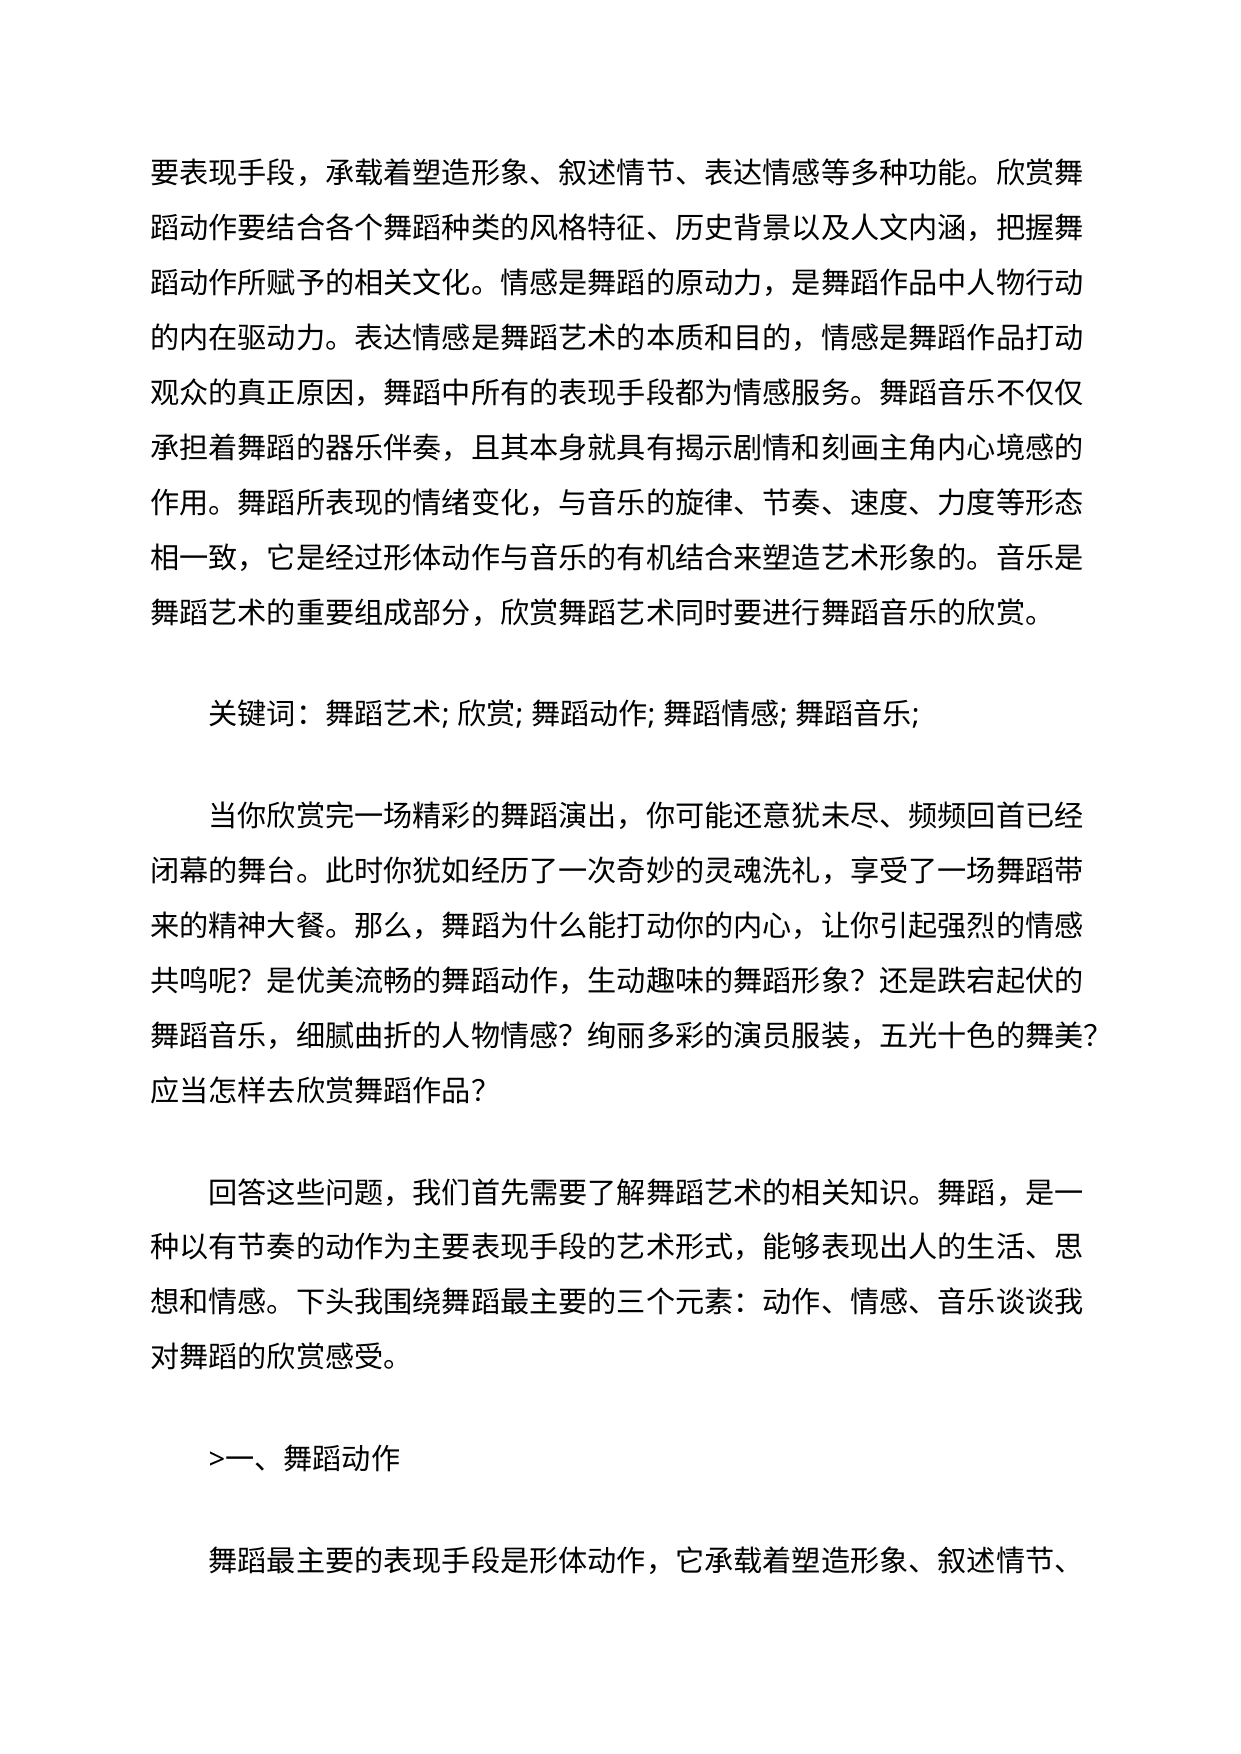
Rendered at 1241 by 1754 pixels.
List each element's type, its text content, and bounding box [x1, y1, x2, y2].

text >一、舞蹈动作 [150, 1436, 1090, 1478]
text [150, 1538, 1090, 1580]
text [150, 150, 1090, 631]
text 当你欣赏完一场精彩的舞蹈演出，你可能还意犹未尽、频频回首已经闭幕的舞台。此时你犹如经历了一次奇妙的灵魂洗礼，享受了一场舞蹈带来的精神大餐。那么，舞蹈为什么能打动你的内心，让你引起强烈的情感共鸣呢？是优美流畅的舞蹈动作，生动趣味的舞蹈形象？还是跌宕起伏的舞蹈音乐，细腻曲折的人物情感？绚丽多彩的演员服装，五光十色的舞美？应当怎样去欣赏舞蹈作品？ [150, 793, 1090, 1110]
text 关键词：舞蹈艺术; 欣赏; 舞蹈动作; 舞蹈情感; 舞蹈音乐; [150, 691, 1090, 733]
text 回答这些问题，我们首先需要了解舞蹈艺术的相关知识。舞蹈，是一种以有节奏的动作为主要表现手段的艺术形式，能够表现出人的生活、思想和情感。下头我围绕舞蹈最主要的三个元素：动作、情感、音乐谈谈我对舞蹈的欣赏感受。 [150, 1169, 1090, 1376]
